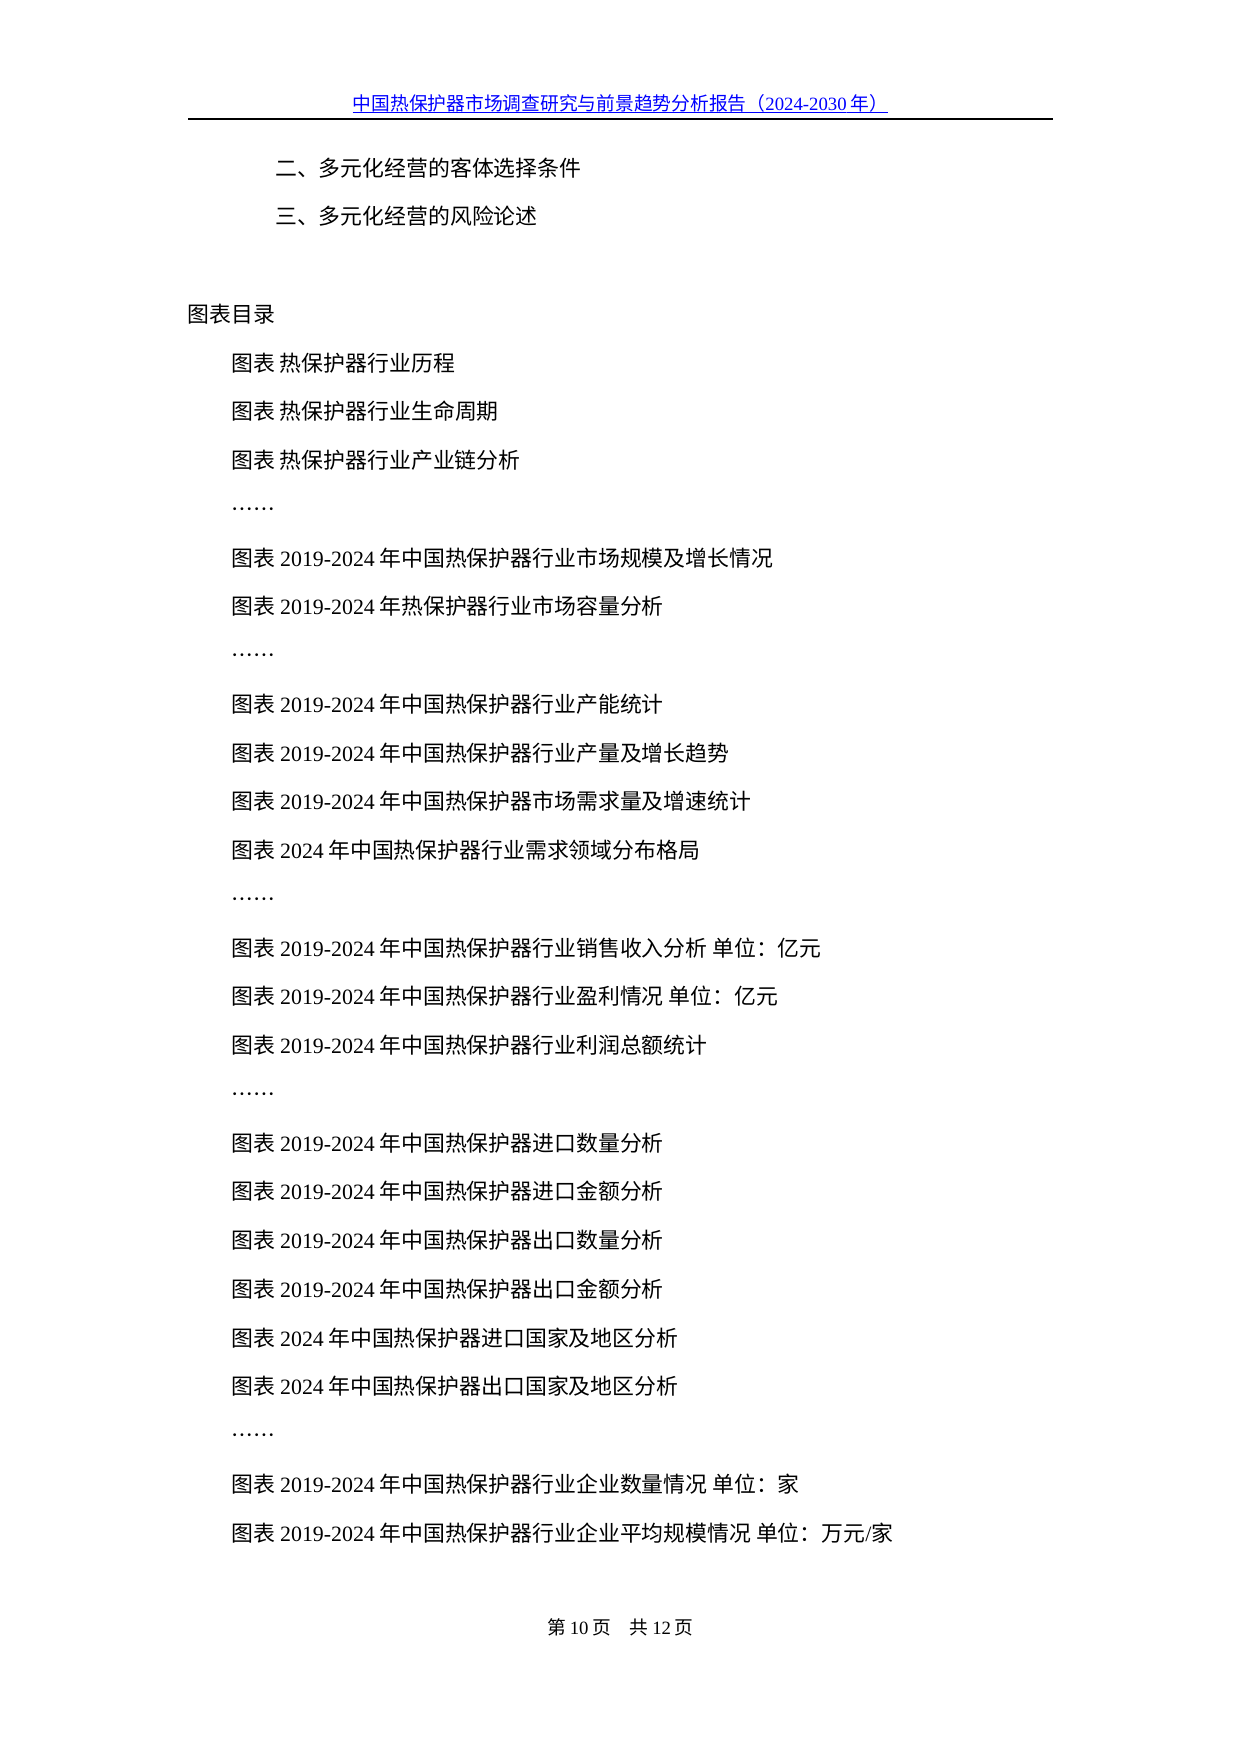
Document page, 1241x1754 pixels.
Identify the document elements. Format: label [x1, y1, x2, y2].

text [187, 150, 1053, 1548]
